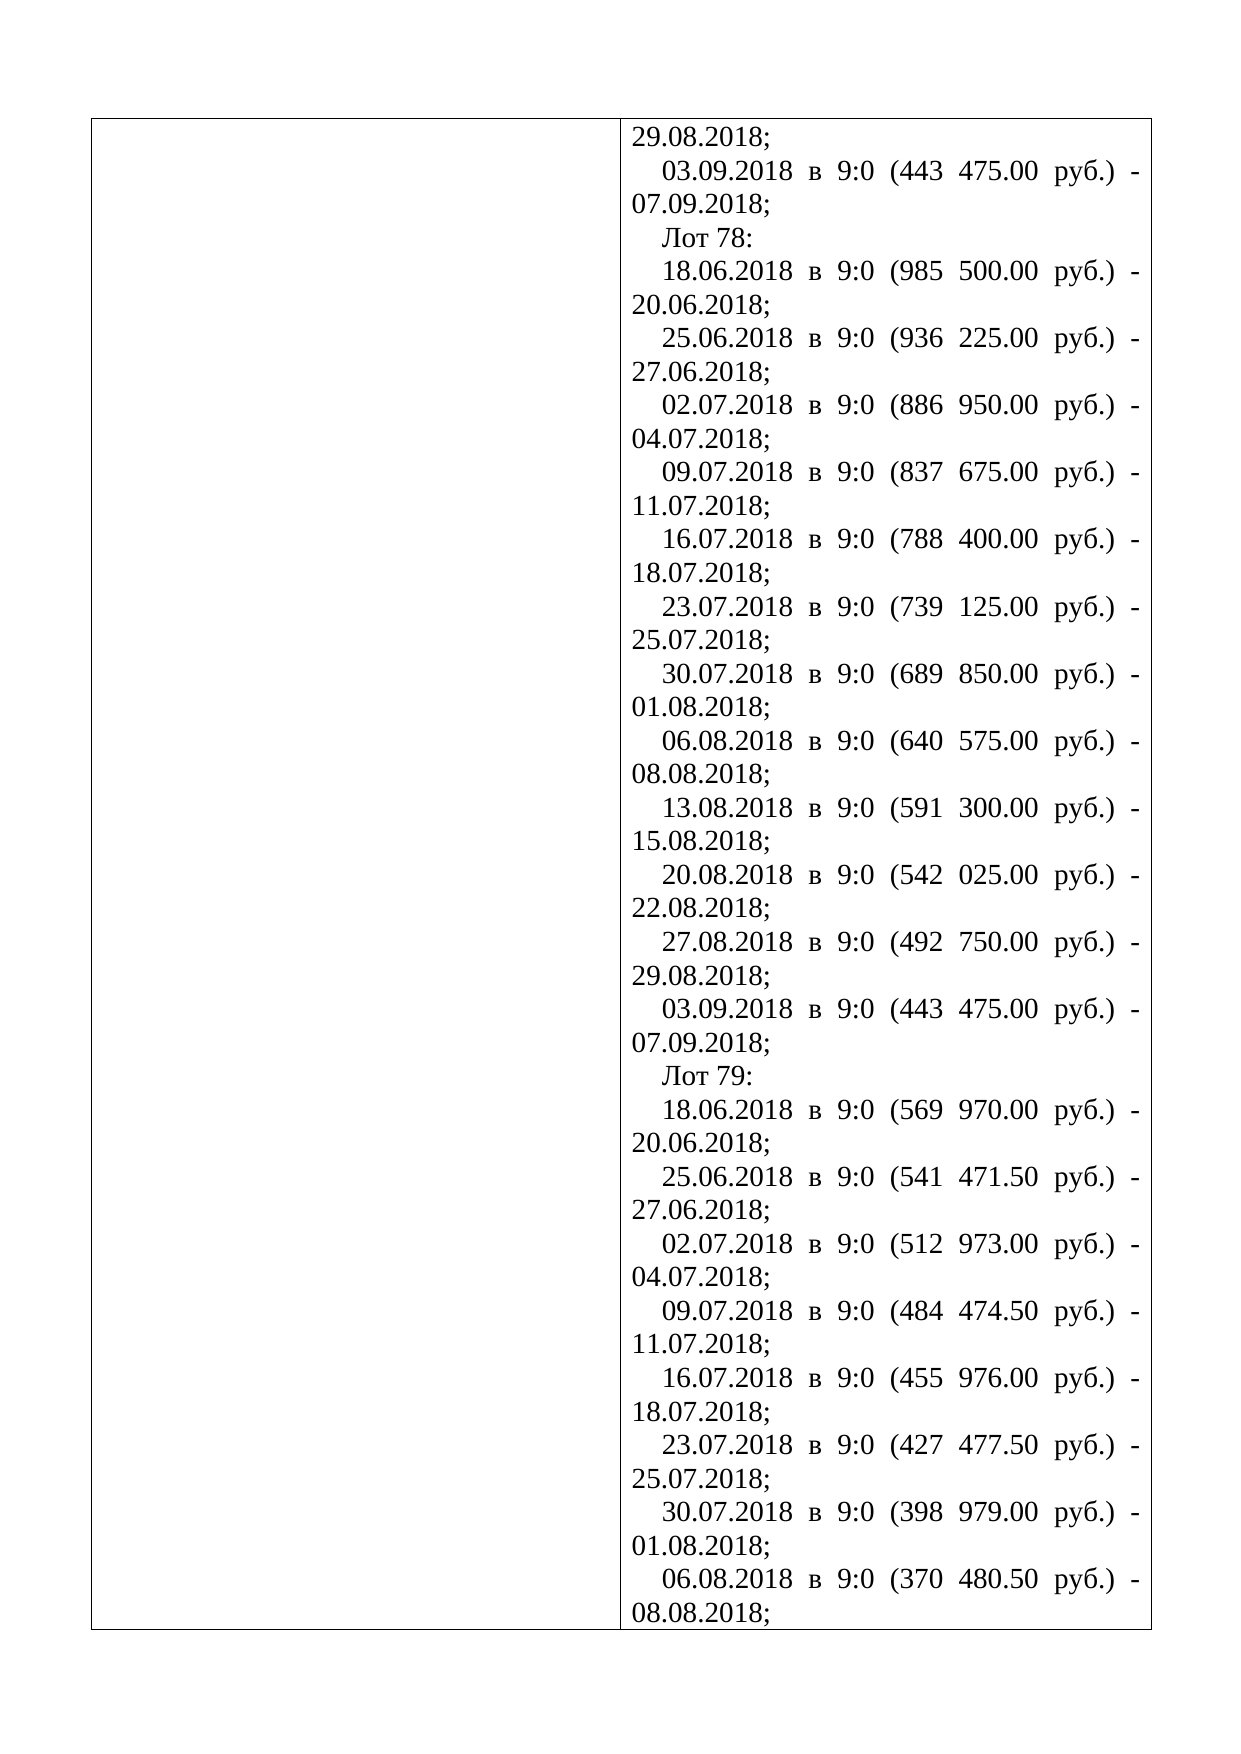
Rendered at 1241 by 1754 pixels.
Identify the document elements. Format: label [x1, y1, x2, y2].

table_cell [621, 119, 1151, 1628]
table_cell [92, 119, 620, 1628]
